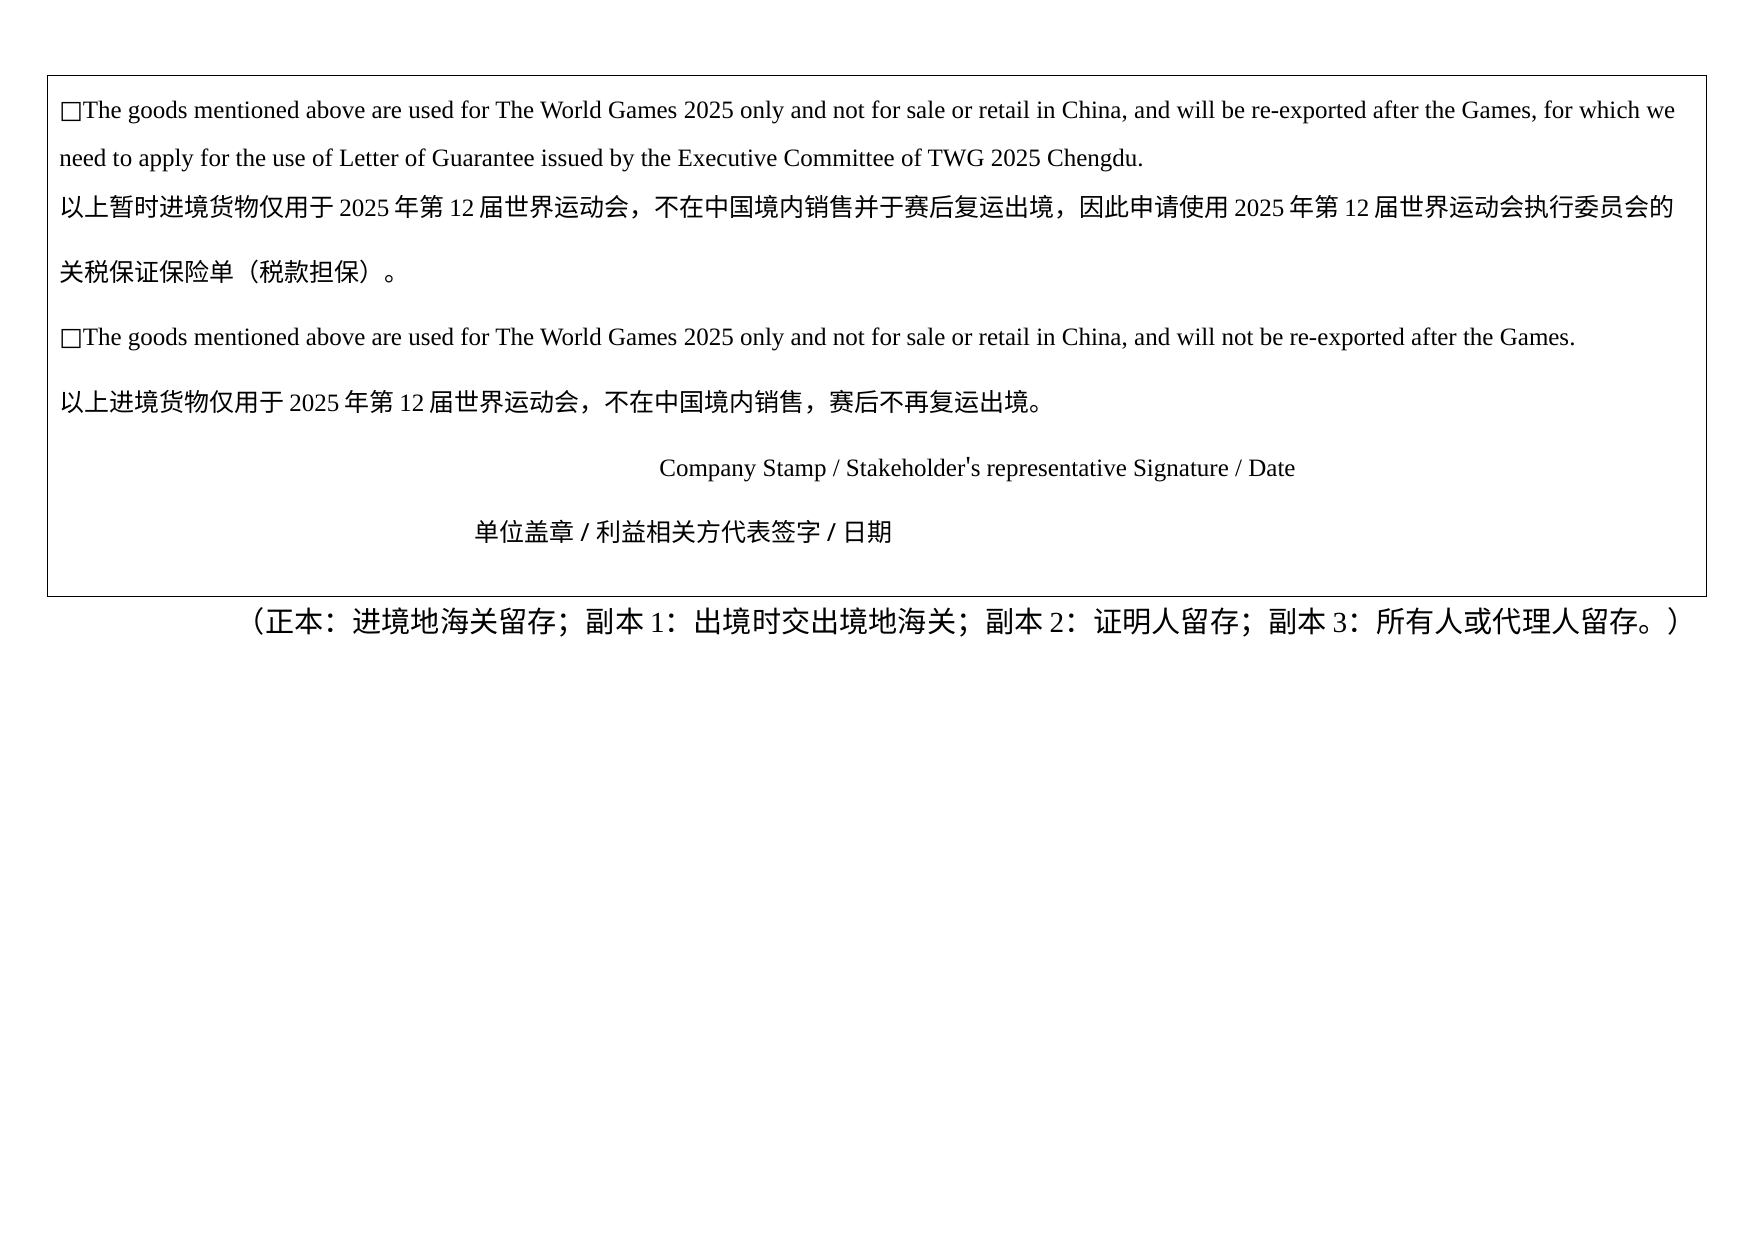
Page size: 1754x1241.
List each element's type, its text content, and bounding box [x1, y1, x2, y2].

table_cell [48, 76, 1706, 596]
text （正本：进境地海关留存；副本1：出境时交出境地海关；副本2：证明人留存；副本3：所有人或代理人留存。） [59, 597, 1754, 641]
